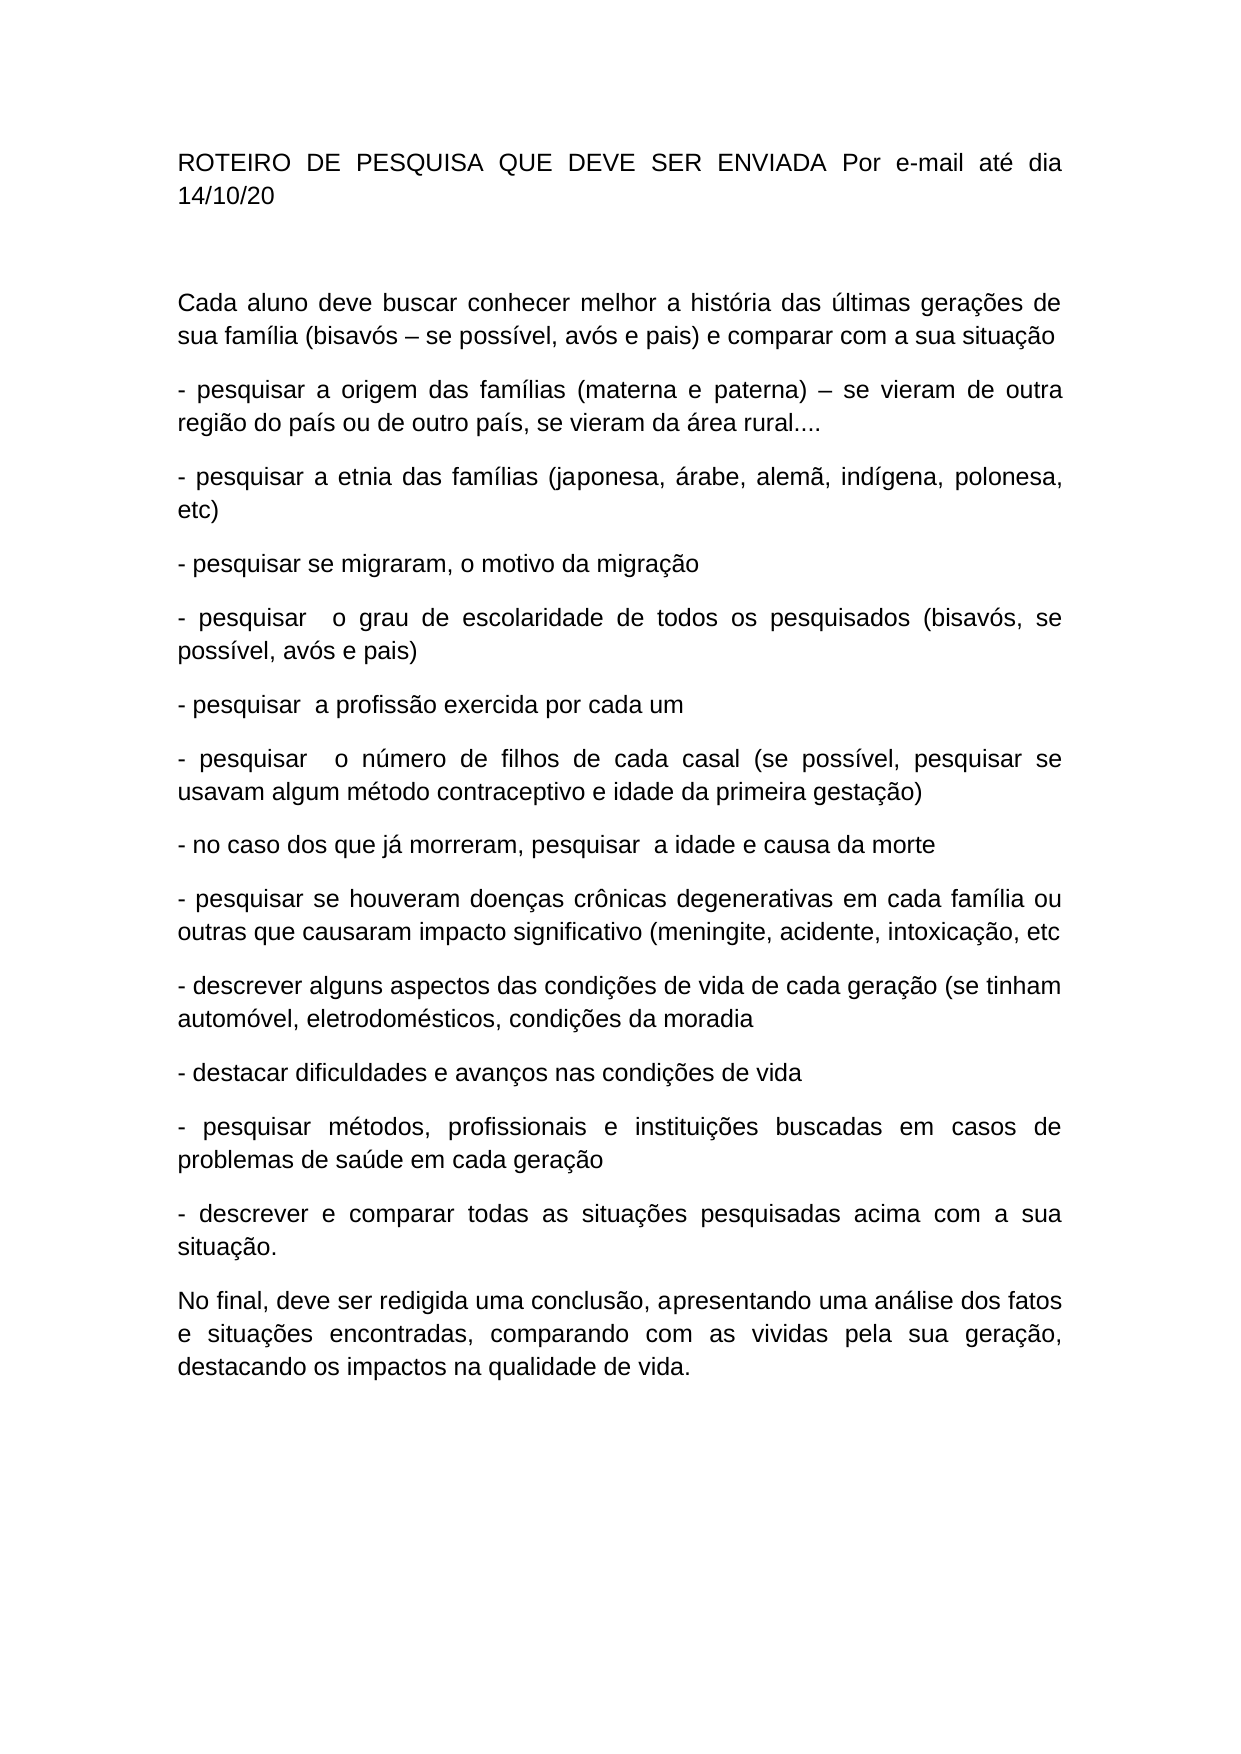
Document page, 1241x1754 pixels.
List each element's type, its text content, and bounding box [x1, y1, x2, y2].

text - pesquisar a profissão exercida por cada um [177, 690, 1063, 718]
text - destacar dificuldades e avanços nas condições de vida [177, 1058, 1063, 1087]
text Cada aluno deve buscar conhecer melhor a história das últimas gerações de sua família (bisavós – se possível, avós e pais) e comparar com a sua situação [177, 288, 1063, 350]
text - pesquisar métodos, profissionais e instituições buscadas em casos de problemas de saúde em cada geração [177, 1112, 1063, 1174]
text - pesquisar o grau de escolaridade de todos os pesquisados (bisavós, se possível, avós e pais) [177, 603, 1063, 664]
text - pesquisar se houveram doenças crônicas degenerativas em cada família ou outras que causaram impacto significativo (meningite, acidente, intoxicação, etc [177, 884, 1063, 946]
text - pesquisar a etnia das famílias (japonesa, árabe, alemã, indígena, polonesa, etc) [177, 462, 1063, 524]
text No final, deve ser redigida uma conclusão, apresentando uma análise dos fatos e situações encontradas, comparando com as vividas pela sua geração, destacando os impactos na qualidade de vida. [177, 1286, 1063, 1380]
text - descrever alguns aspectos das condições de vida de cada geração (se tinham automóvel, eletrodomésticos, condições da moradia [177, 971, 1063, 1033]
text - no caso dos que já morreram, pesquisar a idade e causa da morte [177, 830, 1063, 859]
text - descrever e comparar todas as situações pesquisadas acima com a sua situação. [177, 1199, 1063, 1261]
text - pesquisar a origem das famílias (materna e paterna) – se vieram de outra região do país ou de outro país, se vieram da área rural.... [177, 375, 1063, 437]
text - pesquisar o número de filhos de cada casal (se possível, pesquisar se usavam algum método contraceptivo e idade da primeira gestação) [177, 743, 1063, 805]
text - pesquisar se migraram, o motivo da migração [177, 549, 1063, 578]
text ROTEIRO DE PESQUISA QUE DEVE SER ENVIADA Por e-mail até dia 14/10/20 [177, 148, 1063, 209]
